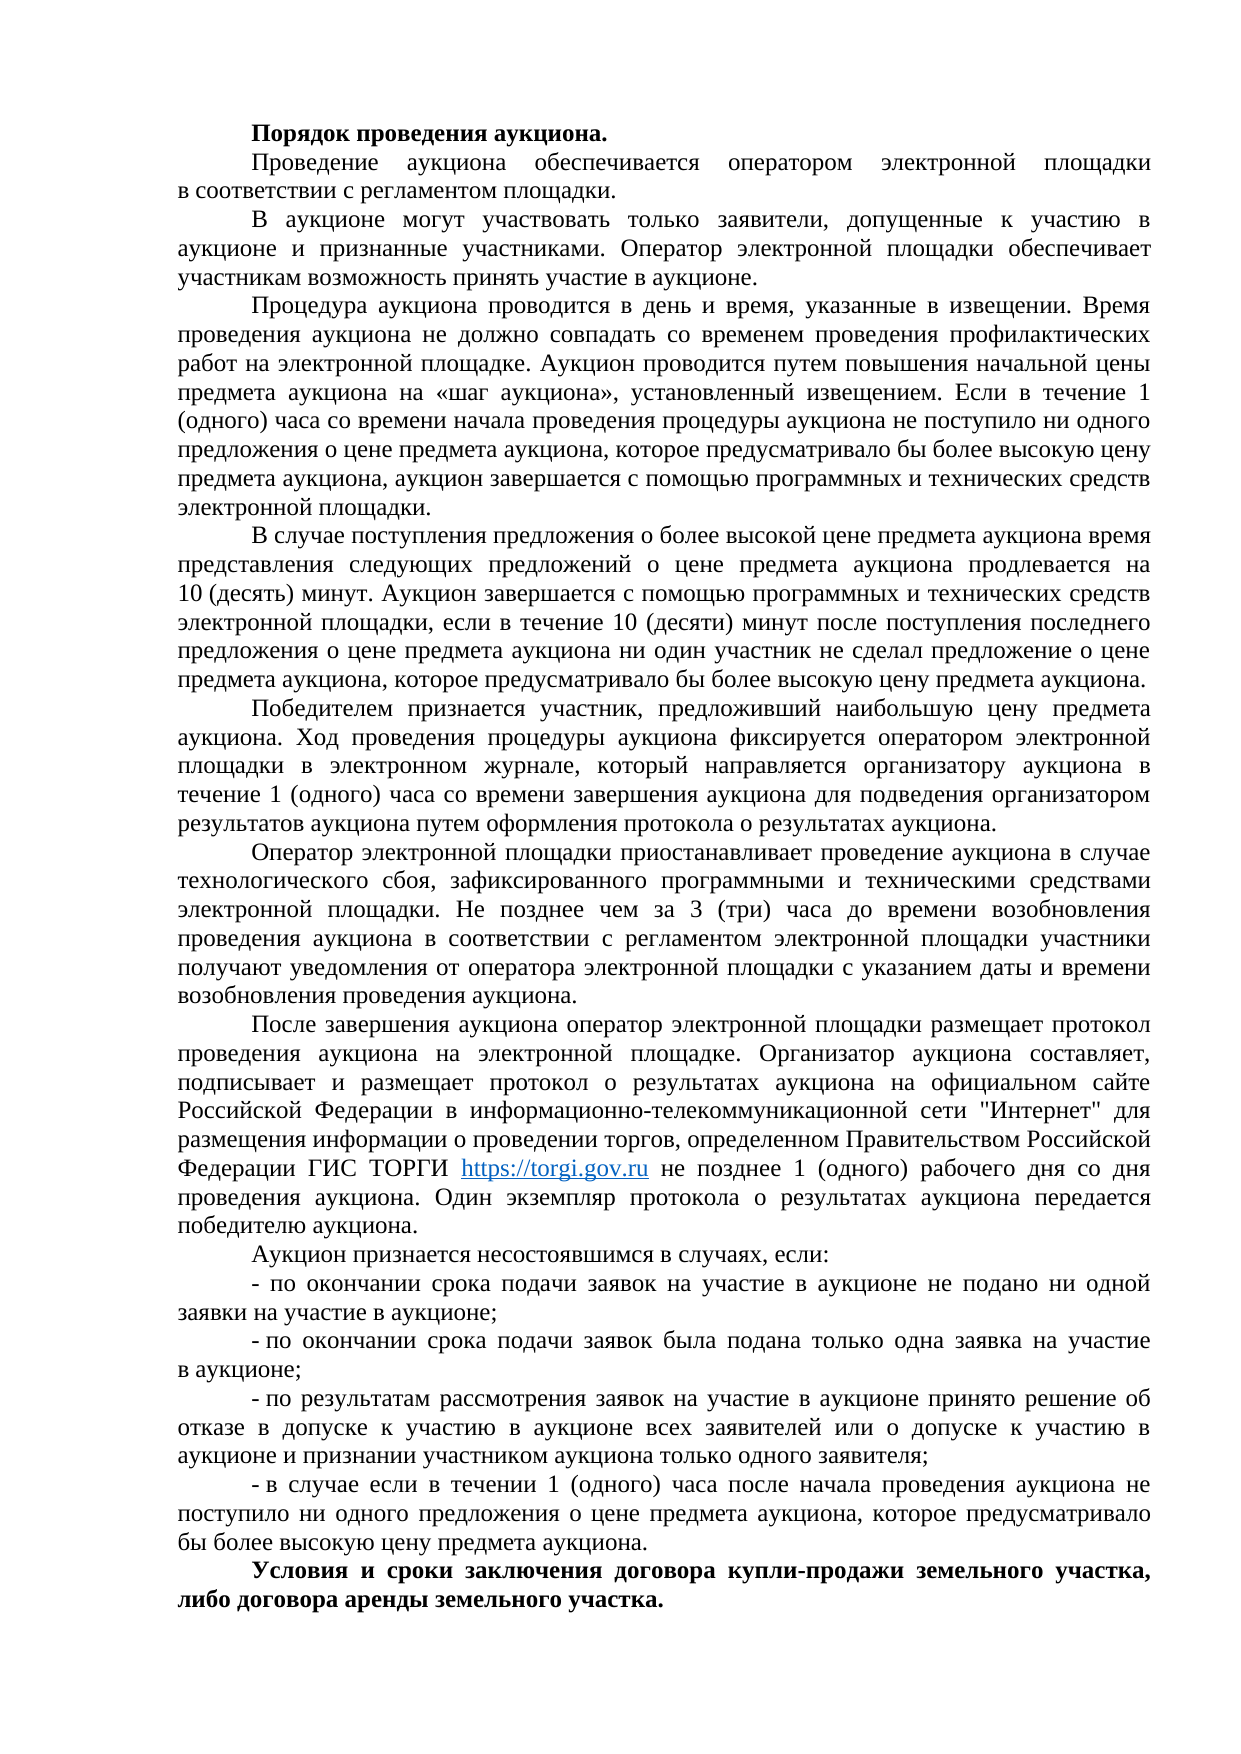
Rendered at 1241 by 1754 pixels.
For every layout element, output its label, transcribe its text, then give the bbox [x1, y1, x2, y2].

text В аукционе могут участвовать только заявители, допущенные к участию в аукционе и признанные участниками. Оператор электронной площадки обеспечивает участникам возможность принять участие в аукционе. [177, 204, 1152, 291]
text После завершения аукциона оператор электронной площадки размещает протокол проведения аукциона на электронной площадке. Организатор аукциона составляет, подписывает и размещает протокол о результатах аукциона на официальном сайте Российской Федерации в информационно-телекоммуникационной сети "Интернет" для размещения информации о проведении торгов, определенном Правительством Российской Федерации ГИС ТОРГИ https://torgi.gov.ru не позднее 1 (одного) рабочего дня со дня проведения аукциона. Один экземпляр протокола о результатах аукциона передается победителю аукциона. [177, 1009, 1152, 1239]
text В случае поступления предложения о более высокой цене предмета аукциона время представления следующих предложений о цене предмета аукциона продлевается на 10 (десять) минут. Аукцион завершается с помощью программных и технических средств электронной площадки, если в течение 10 (десяти) минут после поступления последнего предложения о цене предмета аукциона ни один участник не сделал предложение о цене предмета аукциона, которое предусматривало бы более высокую цену предмета аукциона. [177, 521, 1152, 693]
text Проведение аукциона обеспечивается оператором электронной площадки в соответствии с регламентом площадки. [177, 147, 1152, 204]
text Аукцион признается несостоявшимся в случаях, если: [177, 1239, 1152, 1268]
text - в случае если в течении 1 (одного) часа после начала проведения аукциона не поступило ни одного предложения о цене предмета аукциона, которое предусматривало бы более высокую цену предмета аукциона. [177, 1469, 1152, 1556]
text - по окончании срока подачи заявок на участие в аукционе не подано ни одной заявки на участие в аукционе; [177, 1268, 1152, 1326]
text Оператор электронной площадки приостанавливает проведение аукциона в случае технологического сбоя, зафиксированного программными и техническими средствами электронной площадки. Не позднее чем за 3 (три) часа до времени возобновления проведения аукциона в соответствии с регламентом электронной площадки участники получают уведомления от оператора электронной площадки с указанием даты и времени возобновления проведения аукциона. [177, 837, 1152, 1009]
text - по результатам рассмотрения заявок на участие в аукционе принято решение об отказе в допуске к участию в аукционе всех заявителей или о допуске к участию в аукционе и признании участником аукциона только одного заявителя; [177, 1383, 1152, 1469]
text Победителем признается участник, предложивший наибольшую цену предмета аукциона. Ход проведения процедуры аукциона фиксируется оператором электронной площадки в электронном журнале, который направляется организатору аукциона в течение 1 (одного) часа со времени завершения аукциона для подведения организатором результатов аукциона путем оформления протокола о результатах аукциона. [177, 693, 1152, 837]
text Порядок проведения аукциона. [177, 118, 1152, 147]
text - по окончании срока подачи заявок была подана только одна заявка на участие в аукционе; [177, 1326, 1152, 1383]
text Условия и сроки заключения договора купли-продажи земельного участка, либо договора аренды земельного участка. [177, 1556, 1152, 1613]
text Процедура аукциона проводится в день и время, указанные в извещении. Время проведения аукциона не должно совпадать со временем проведения профилактических работ на электронной площадке. Аукцион проводится путем повышения начальной цены предмета аукциона на «шаг аукциона», установленный извещением. Если в течение 1 (одного) часа со времени начала проведения процедуры аукциона не поступило ни одного предложения о цене предмета аукциона, которое предусматривало бы более высокую цену предмета аукциона, аукцион завершается с помощью программных и технических средств электронной площадки. [177, 291, 1152, 521]
